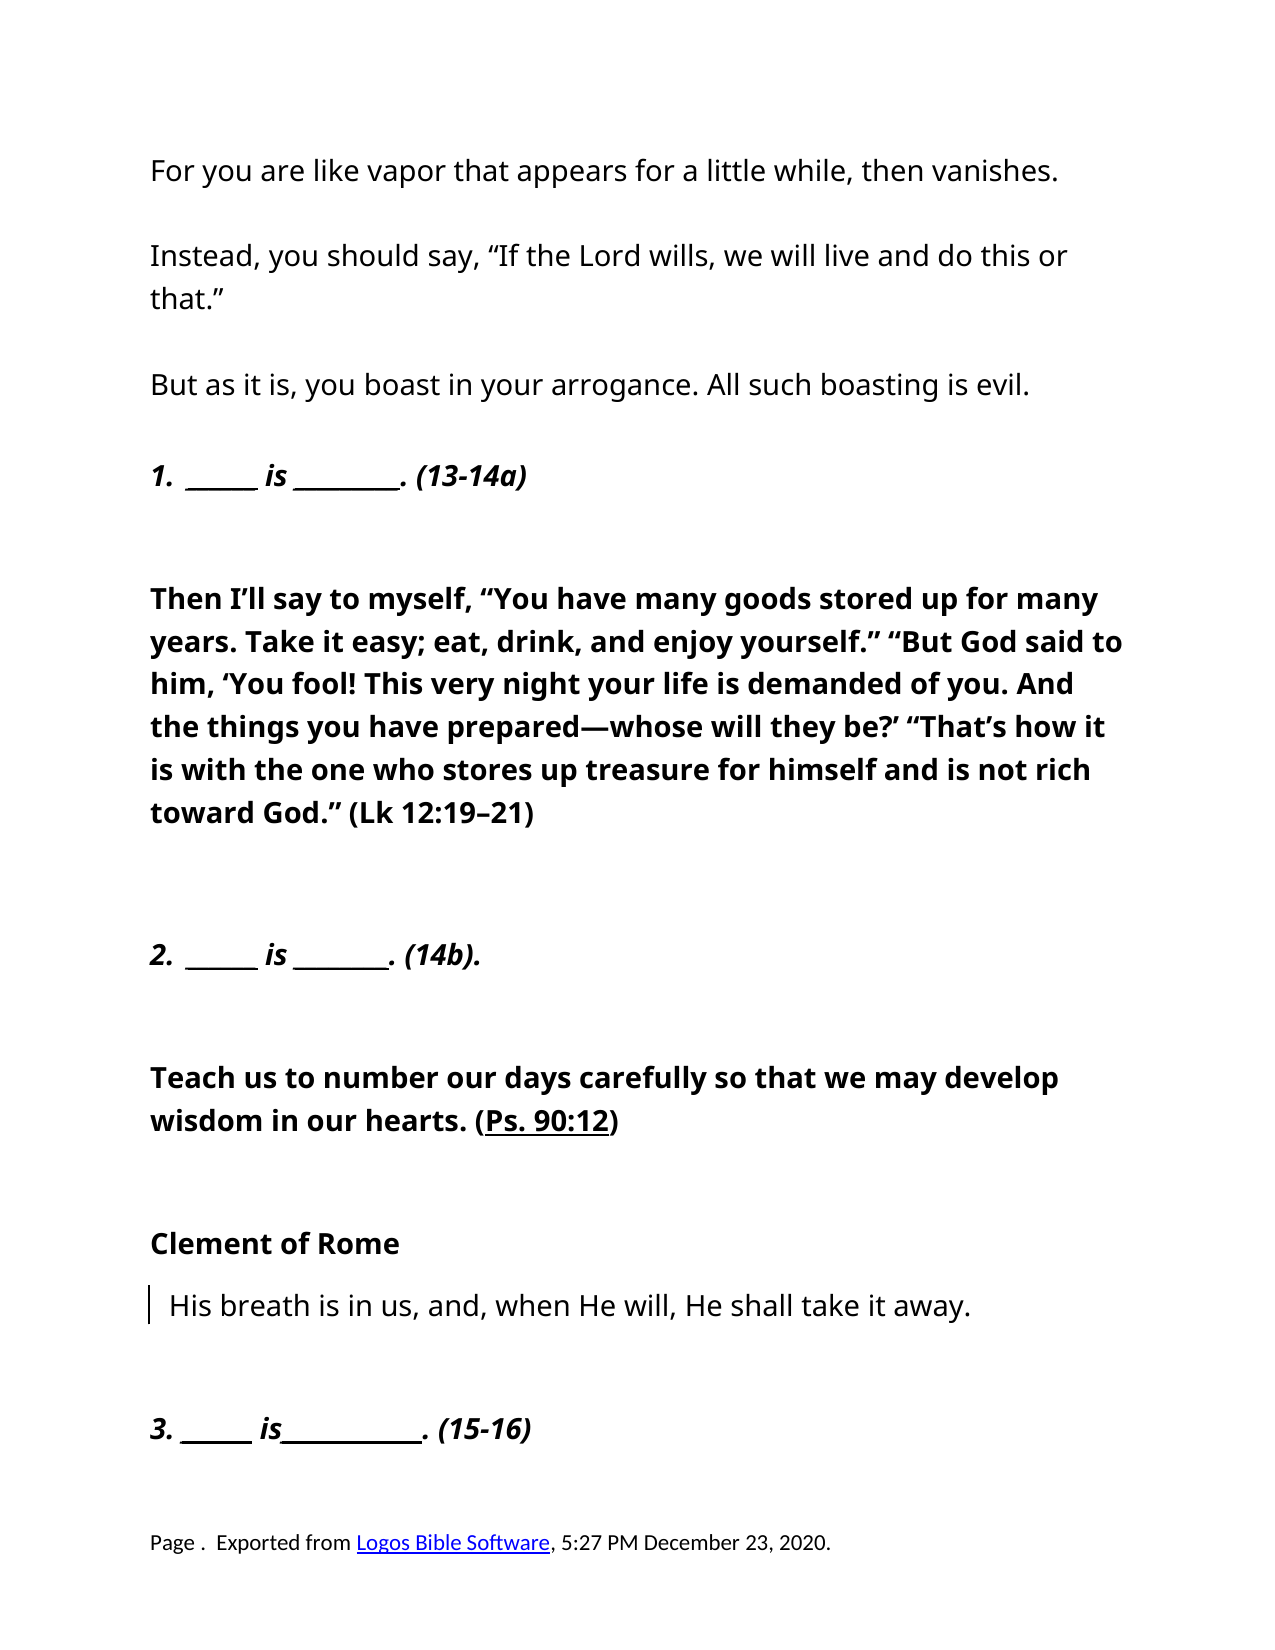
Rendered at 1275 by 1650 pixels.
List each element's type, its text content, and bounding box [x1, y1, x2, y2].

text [150, 150, 1125, 434]
text Then I’ll say to myself, “You have many goods stored up for many years. Take it easy; eat, drink, and enjoy yourself.” “But God said to him, ‘You fool! This very night your life is demanded of you. And the things you have prepared—whose will they be?’ “That’s how it is with the one who stores up treasure for himself and is not rich toward God.” (Lk 12:19–21) [150, 578, 1125, 832]
text 2. ______ is ________. (14b). [150, 934, 1125, 974]
text 3. ______ is____________. (15-16) [150, 1408, 1125, 1448]
text Teach us to number our days carefully so that we may develop wisdom in our hearts. (Ps. 90:12) [150, 1057, 1125, 1140]
text 1. ______ is _________. (13-14a) [150, 455, 1125, 494]
text His breath is in us, and, when He will, He shall take it away. [150, 1285, 1125, 1324]
text Clement of Rome [150, 1223, 1125, 1263]
